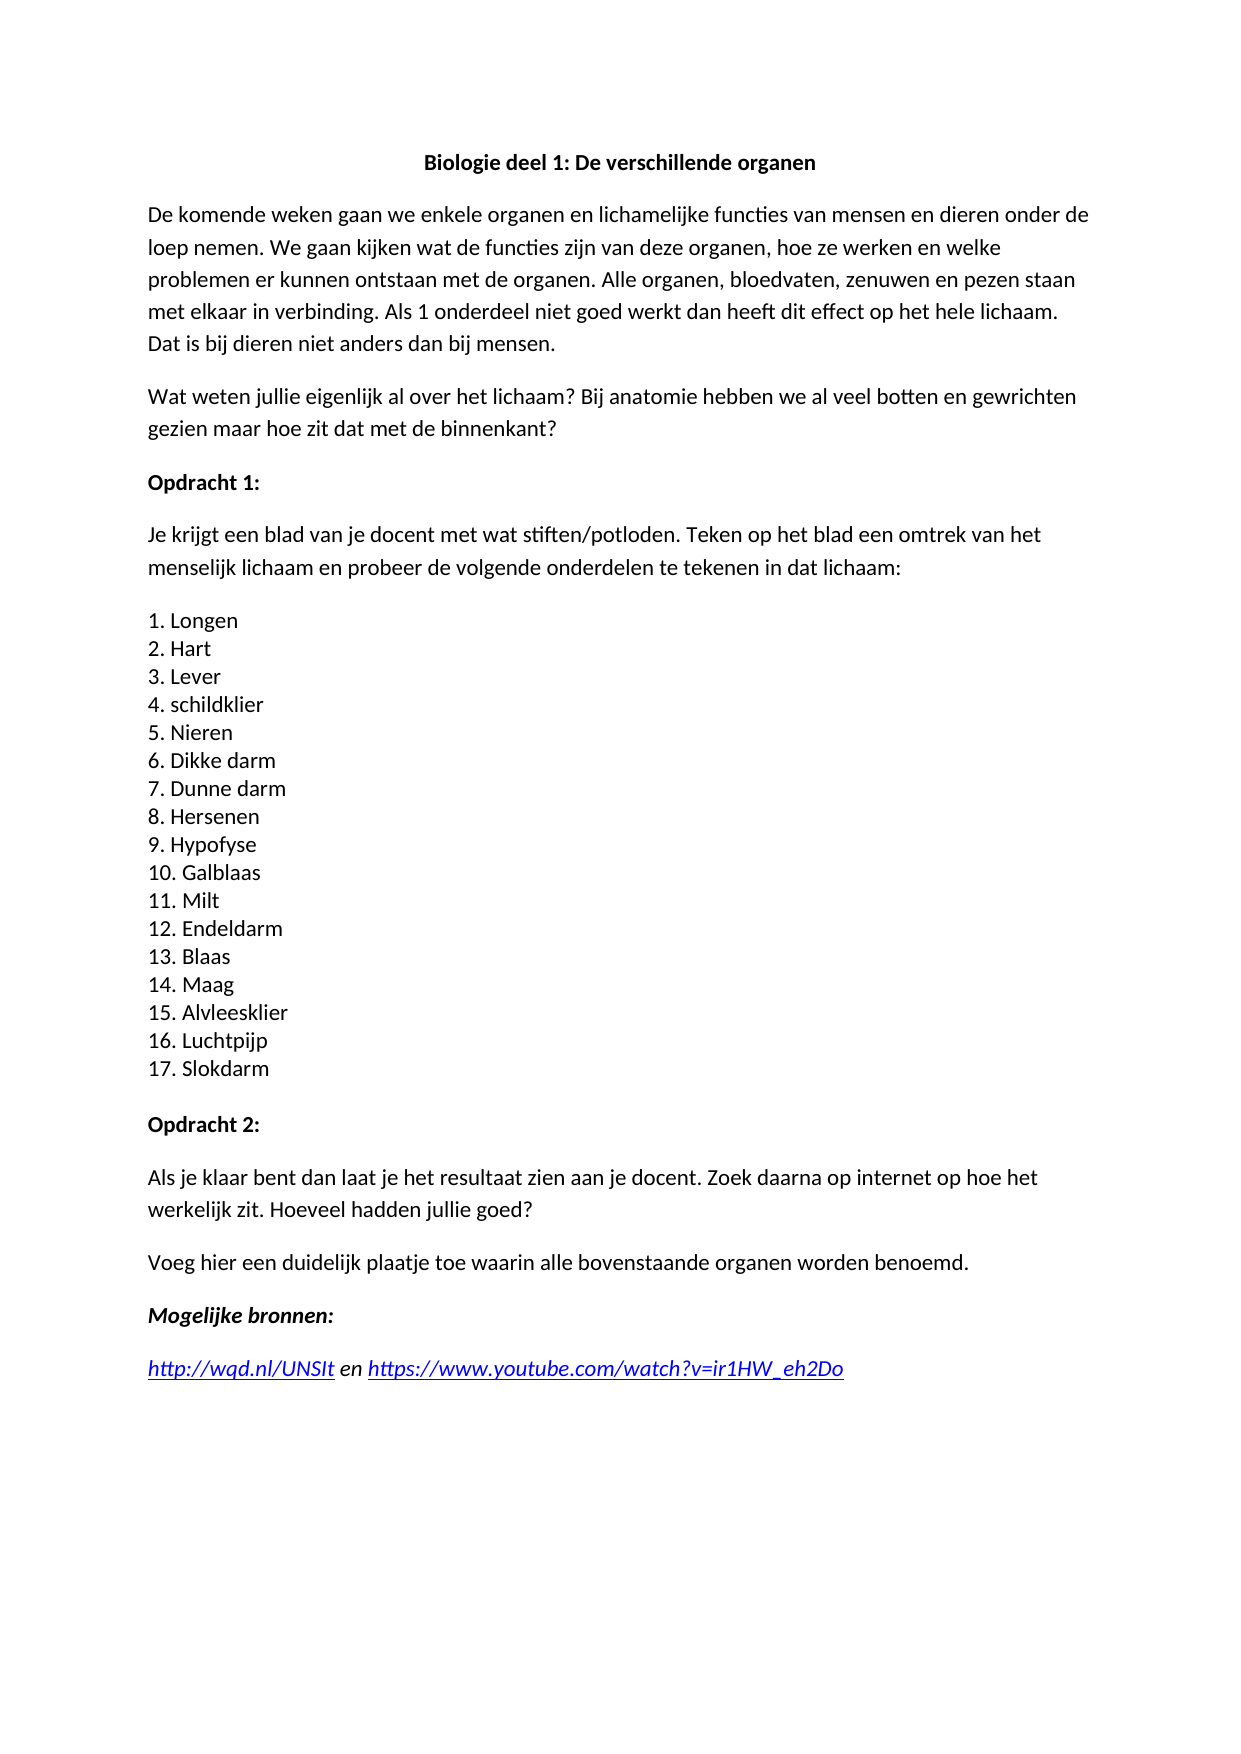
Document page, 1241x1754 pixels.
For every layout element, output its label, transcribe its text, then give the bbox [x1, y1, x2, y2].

text 14. Maag [148, 970, 1093, 998]
text Je krijgt een blad van je docent met wat stiften/potloden. Teken op het blad een omtrek van het menselijk lichaam en probeer de volgende onderdelen te tekenen in dat lichaam: [148, 521, 1093, 581]
text 5. Nieren [148, 718, 1093, 746]
text 15. Alvleesklier [148, 998, 1093, 1026]
text Opdracht 1: [148, 468, 1093, 496]
text 7. Dunne darm [148, 774, 1093, 802]
text http://wqd.nl/UNSIt en https://www.youtube.com/watch?v=ir1HW_eh2Do [148, 1354, 1093, 1382]
text Biologie deel 1: De verschillende organen [148, 148, 1093, 176]
text Mogelijke bronnen: [148, 1301, 1093, 1329]
text 16. Luchtpijp [148, 1026, 1093, 1054]
text 2. Hart [148, 634, 1093, 662]
text Voeg hier een duidelijk plaatje toe waarin alle bovenstaande organen worden benoemd. [148, 1248, 1093, 1276]
text 8. Hersenen [148, 802, 1093, 830]
text 10. Galblaas [148, 858, 1093, 886]
text 9. Hypofyse [148, 830, 1093, 858]
text 1. Longen [148, 606, 1093, 634]
text Als je klaar bent dan laat je het resultaat zien aan je docent. Zoek daarna op internet op hoe het werkelijk zit. Hoeveel hadden jullie goed? [148, 1163, 1093, 1223]
text De komende weken gaan we enkele organen en lichamelijke functies van mensen en dieren onder de loep nemen. We gaan kijken wat de functies zijn van deze organen, hoe ze werken en welke problemen er kunnen ontstaan met de organen. Alle organen, bloedvaten, zenuwen en pezen staan met elkaar in verbinding. Als 1 onderdeel niet goed werkt dan heeft dit effect op het hele lichaam. Dat is bij dieren niet anders dan bij mensen. [148, 201, 1093, 357]
text 3. Lever [148, 662, 1093, 690]
text 12. Endeldarm [148, 914, 1093, 942]
text 11. Milt [148, 886, 1093, 914]
text Opdracht 2: [148, 1110, 1093, 1138]
text 17. Slokdarm [148, 1054, 1093, 1082]
text Wat weten jullie eigenlijk al over het lichaam? Bij anatomie hebben we al veel botten en gewrichten gezien maar hoe zit dat met de binnenkant? [148, 382, 1093, 443]
text 13. Blaas [148, 942, 1093, 970]
text 4. schildklier [148, 690, 1093, 718]
text 6. Dikke darm [148, 746, 1093, 774]
